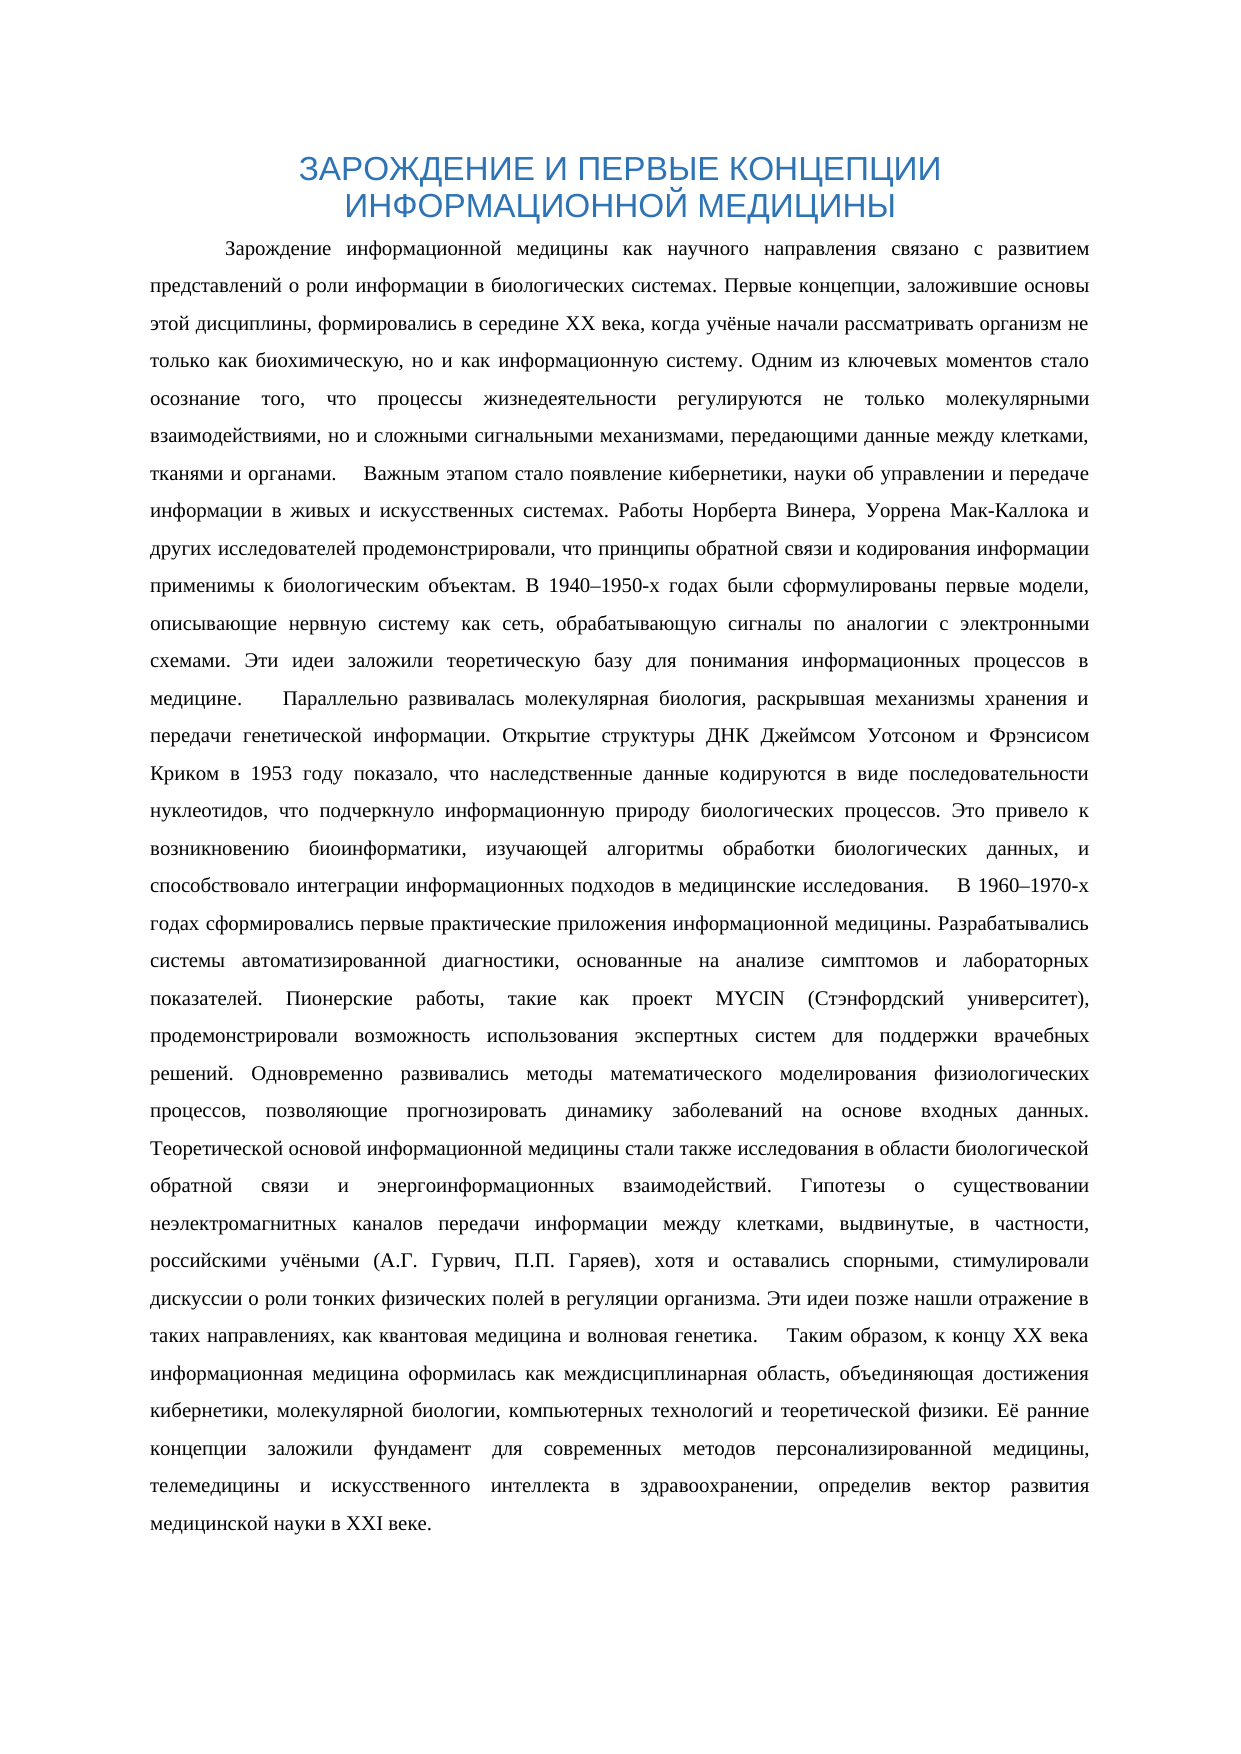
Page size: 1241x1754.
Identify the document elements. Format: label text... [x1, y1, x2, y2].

subtitle ЗАРОЖДЕНИЕ И ПЕРВЫЕ КОНЦЕПЦИИ ИНФОРМАЦИОННОЙ МЕДИЦИНЫ [150, 150, 1090, 225]
text Зарождение информационной медицины как научного направления связано с развитием представлений о роли информации в биологических системах. Первые концепции, заложившие основы этой дисциплины, формировались в середине XX века, когда учёные начали рассматривать организм не только как биохимическую, но и как информационную систему. Одним из ключевых моментов стало осознание того, что процессы жизнедеятельности регулируются не только молекулярными взаимодействиями, но и сложными сигнальными механизмами, передающими данные между клетками, тканями и органами. Важным этапом стало появление кибернетики, науки об управлении и передаче информации в живых и искусственных системах. Работы Норберта Винера, Уоррена Мак-Каллока и других исследователей продемонстрировали, что принципы обратной связи и кодирования информации применимы к биологическим объектам. В 1940–1950-х годах были сформулированы первые модели, описывающие нервную систему как сеть, обрабатывающую сигналы по аналогии с электронными схемами. Эти идеи заложили теоретическую базу для понимания информационных процессов в медицине. Параллельно развивалась молекулярная биология, раскрывшая механизмы хранения и передачи генетической информации. Открытие структуры ДНК Джеймсом Уотсоном и Фрэнсисом Криком в 1953 году показало, что наследственные данные кодируются в виде последовательности нуклеотидов, что подчеркнуло информационную природу биологических процессов. Это привело к возникновению биоинформатики, изучающей алгоритмы обработки биологических данных, и способствовало интеграции информационных подходов в медицинские исследования. В 1960–1970-х годах сформировались первые практические приложения информационной медицины. Разрабатывались системы автоматизированной диагностики, основанные на анализе симптомов и лабораторных показателей. Пионерские работы, такие как проект MYCIN (Стэнфордский университет), продемонстрировали возможность использования экспертных систем для поддержки врачебных решений. Одновременно развивались методы математического моделирования физиологических процессов, позволяющие прогнозировать динамику заболеваний на основе входных данных. Теоретической основой информационной медицины стали также исследования в области биологической обратной связи и энергоинформационных взаимодействий. Гипотезы о существовании неэлектромагнитных каналов передачи информации между клетками, выдвинутые, в частности, российскими учёными (А.Г. Гурвич, П.П. Гаряев), хотя и оставались спорными, стимулировали дискуссии о роли тонких физических полей в регуляции организма. Эти идеи позже нашли отражение в таких направлениях, как квантовая медицина и волновая генетика. Таким образом, к концу XX века информационная медицина оформилась как междисциплинарная область, объединяющая достижения кибернетики, молекулярной биологии, компьютерных технологий и теоретической физики. Её ранние концепции заложили фундамент для современных методов персонализированной медицины, телемедицины и искусственного интеллекта в здравоохранении, определив вектор развития медицинской науки в XXI веке. [150, 225, 1090, 1537]
